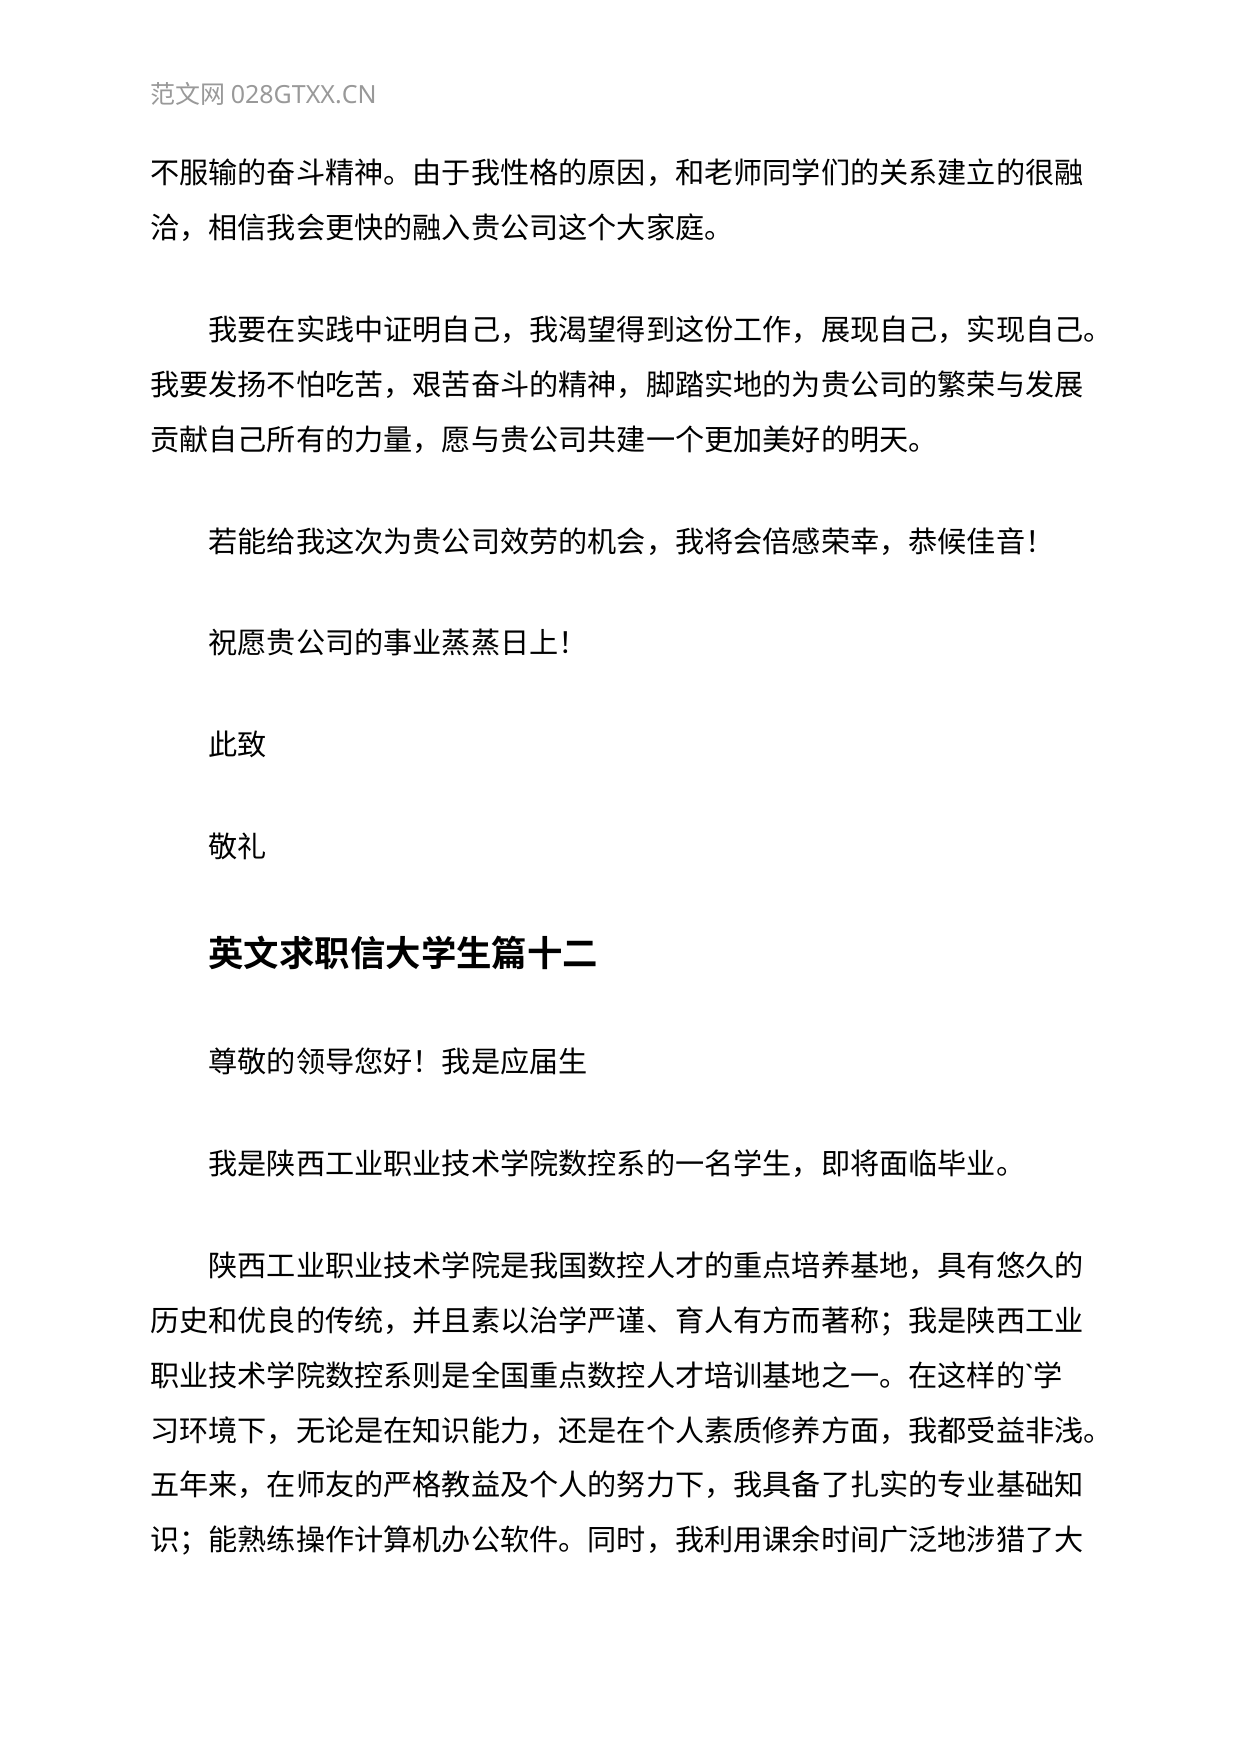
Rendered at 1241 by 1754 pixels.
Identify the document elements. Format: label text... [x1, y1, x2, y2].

text 英文求职信大学生篇十二 [150, 925, 1090, 977]
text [150, 150, 1090, 247]
text 若能给我这次为贵公司效劳的机会，我将会倍感荣幸，恭候佳音！ [150, 518, 1090, 561]
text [150, 1242, 1090, 1559]
text 敬礼 [150, 823, 1090, 866]
text 我要在实践中证明自己，我渴望得到这份工作，展现自己，实现自己。我要发扬不怕吃苦，艰苦奋斗的精神，脚踏实地的为贵公司的繁荣与发展贡献自己所有的力量，愿与贵公司共建一个更加美好的明天。 [150, 307, 1090, 459]
text 祝愿贵公司的事业蒸蒸日上！ [150, 620, 1090, 662]
text 我是陕西工业职业技术学院数控系的一名学生，即将面临毕业。 [150, 1141, 1090, 1183]
text 尊敬的领导您好！我是应届生 [150, 1039, 1090, 1081]
text 此致 [150, 722, 1090, 764]
